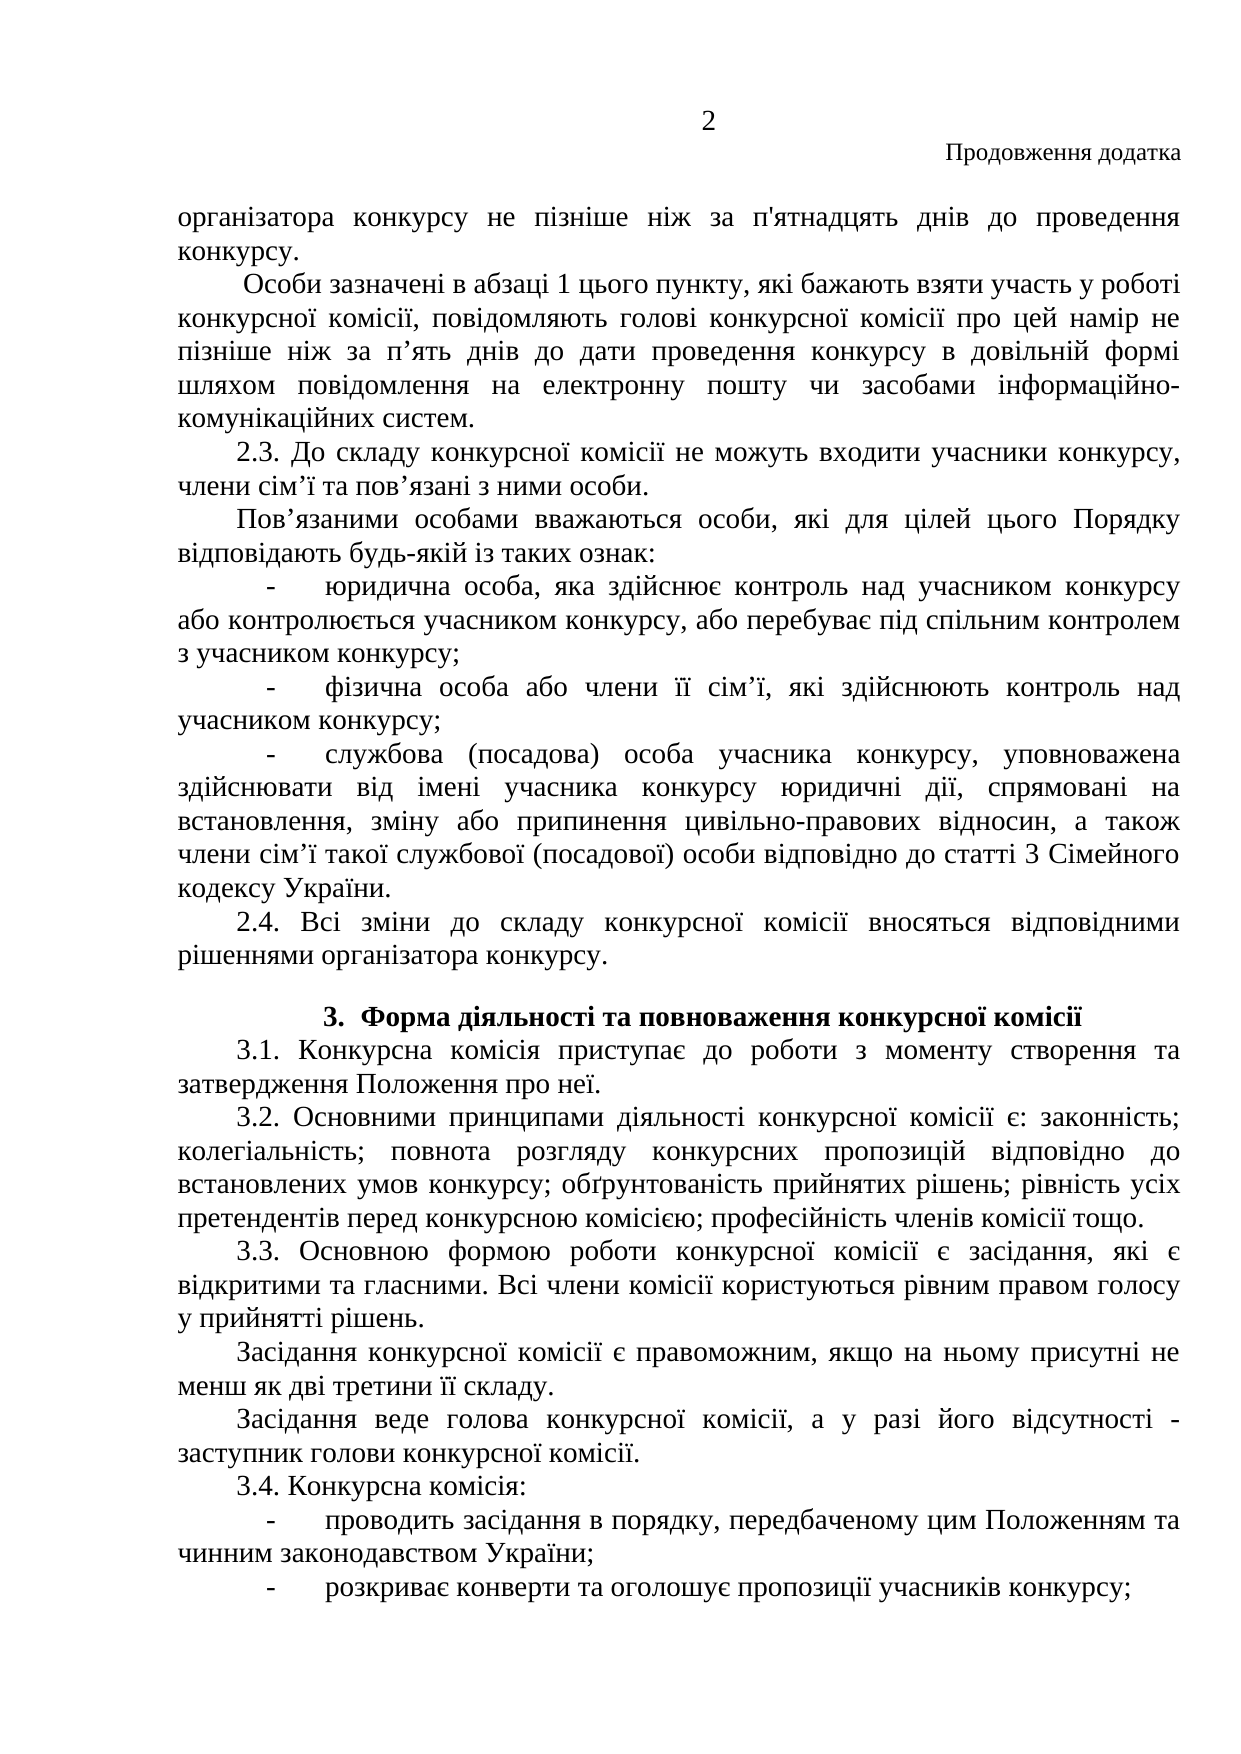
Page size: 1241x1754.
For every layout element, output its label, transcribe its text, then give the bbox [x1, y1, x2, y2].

list 2.3. До складу конкурсної комісії не можуть входити учасники конкурсу, члени сім’ї та пов’язані з ними особи. [177, 434, 1181, 501]
text Засідання конкурсної комісії є правоможним, якщо на ньому присутні не менш як дві третини її складу. [177, 1334, 1181, 1401]
list Продовження додатка [177, 137, 1181, 166]
list організатора конкурсу не пізніше ніж за п'ятнадцять днів до проведення конкурсу. [177, 199, 1181, 266]
text 3.3. Основною формою роботи конкурсної комісії є засідання, які є відкритими та гласними. Всі члени комісії користуються рівним правом голосу у прийнятті рішень. [177, 1233, 1181, 1334]
list проводить засідання в порядку, передбаченому цим Положенням та чинним законодавством України; [177, 1502, 1181, 1569]
list фізична особа або члени її сім’ї, які здійснюють контроль над учасником конкурсу; [177, 669, 1181, 736]
text 3.4. Конкурсна комісія: [177, 1468, 1181, 1502]
list службова (посадова) особа учасника конкурсу, уповноважена здійснювати від імені учасника конкурсу юридичні дії, спрямовані на встановлення, зміну або припинення цивільно-правових відносин, а також члени сім’ї такої службової (посадової) особи відповідно до статті 3 Сімейного кодексу України. [177, 736, 1181, 904]
list розкриває конверти та оголошує пропозиції учасників конкурсу; [177, 1569, 1181, 1602]
list Особи зазначені в абзаці 1 цього пункту, які бажають взяти участь у роботі конкурсної комісії, повідомляють голові конкурсної комісії про цей намір не пізніше ніж за п’ять днів до дати проведення конкурсу в довільній формі шляхом повідомлення на електронну пошту чи засобами інформаційно-комунікаційних систем. [177, 266, 1181, 434]
text 3.1. Конкурсна комісія приступає до роботи з моменту створення та затвердження Положення про неї. [177, 1032, 1181, 1099]
list 2 [177, 103, 1181, 137]
text Засідання веде голова конкурсної комісії, а у разі його відсутності - заступник голови конкурсної комісії. [177, 1401, 1181, 1468]
text 3.2. Основними принципами діяльності конкурсної комісії є: законність; колегіальність; повнота розгляду конкурсних пропозицій відповідно до встановлених умов конкурсу; обґрунтованість прийнятих рішень; рівність усіх претендентів перед конкурсною комісією; професійність членів комісії тощо. [177, 1099, 1181, 1233]
list Форма діяльності та повноваження конкурсної комісії [224, 999, 1181, 1032]
text 2.4. Всі зміни до складу конкурсної комісії вносяться відповідними рішеннями організатора конкурсу. [177, 904, 1181, 971]
list Пов’язаними особами вважаються особи, які для цілей цього Порядку відповідають будь-якій із таких ознак: [177, 501, 1181, 568]
list юридична особа, яка здійснює контроль над учасником конкурсу або контролюється учасником конкурсу, або перебуває під спільним контролем з учасником конкурсу; [177, 568, 1181, 669]
